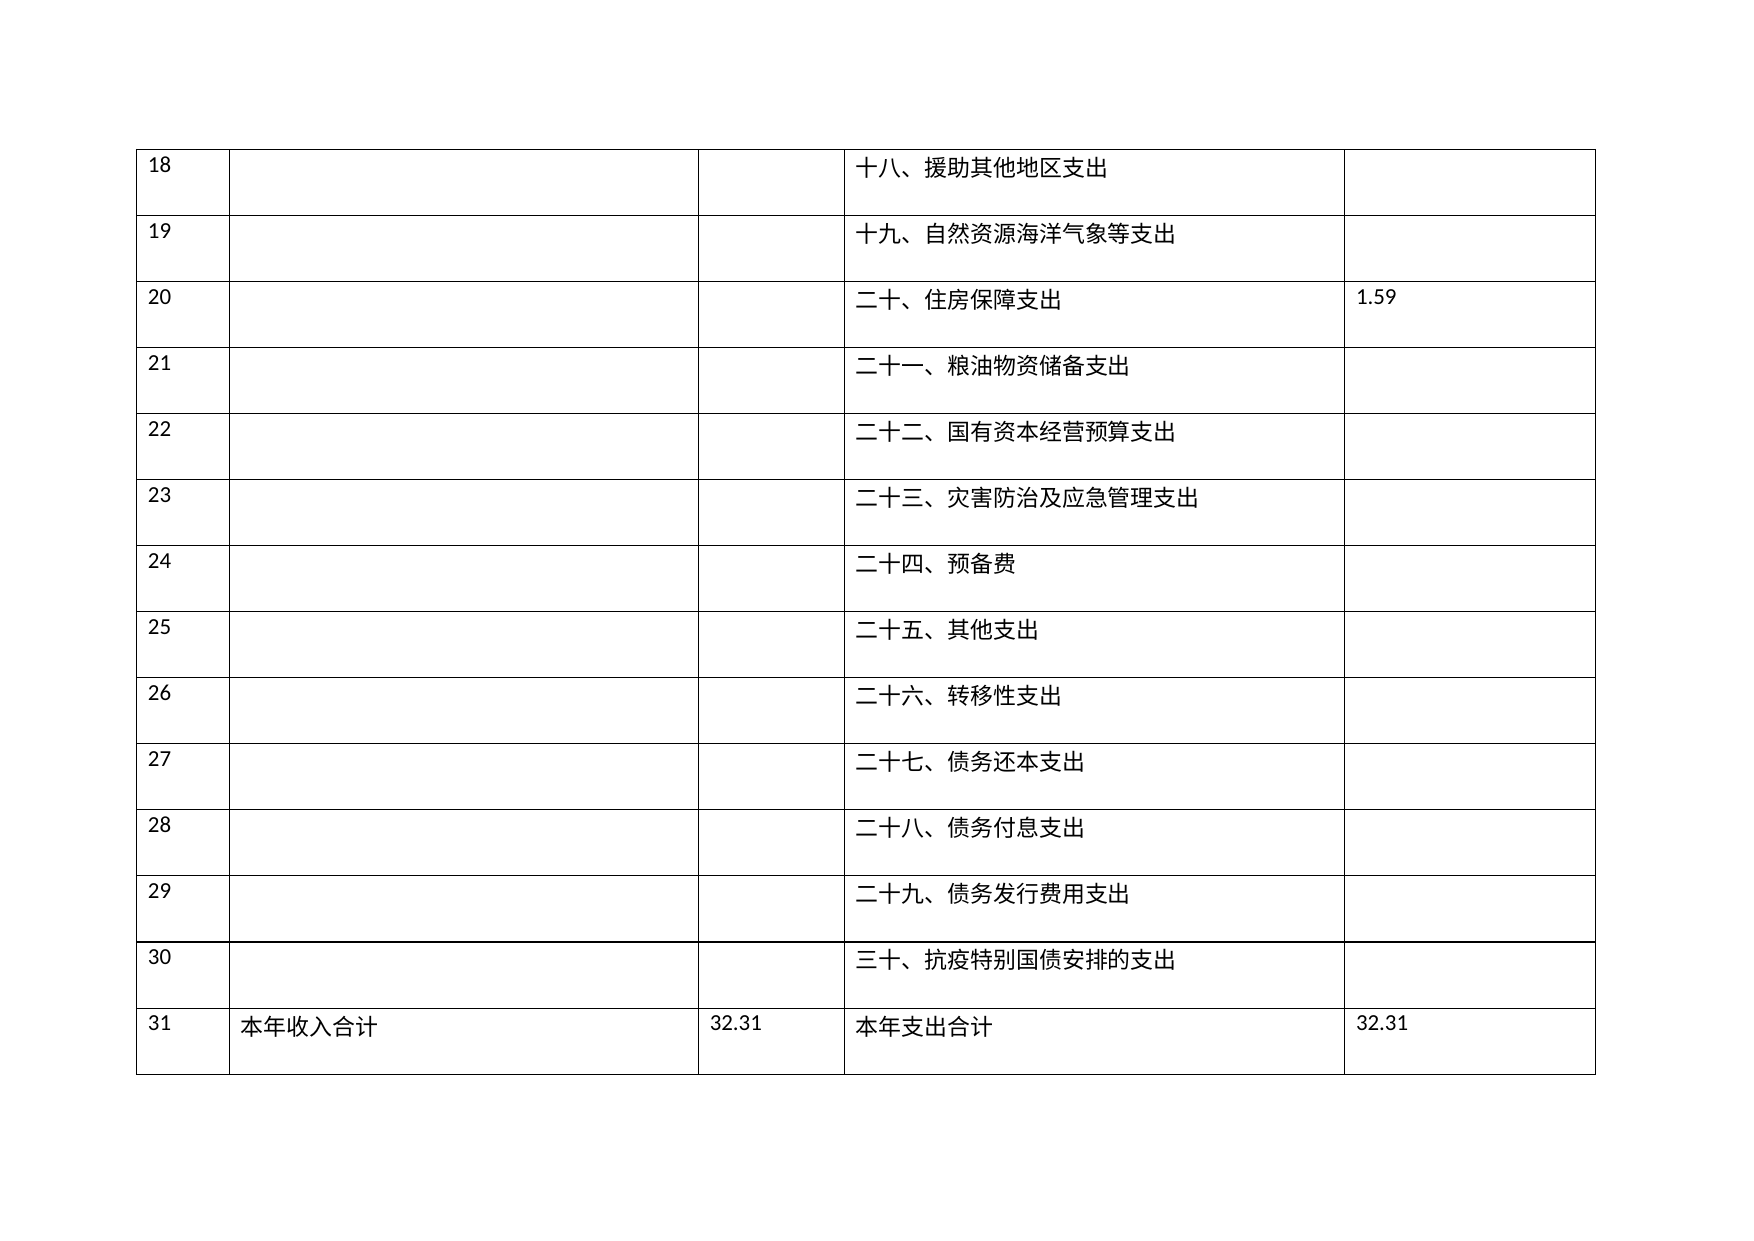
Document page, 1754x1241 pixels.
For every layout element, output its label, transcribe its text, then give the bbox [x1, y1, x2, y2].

table_cell 23 [137, 480, 229, 545]
table_cell [699, 612, 844, 677]
table_cell [1345, 480, 1595, 545]
table_cell [1345, 216, 1595, 281]
table_cell [230, 150, 698, 215]
table_cell [230, 876, 698, 941]
table_cell 二十七、债务还本支出 [845, 744, 1344, 809]
table_cell [230, 678, 698, 743]
table_cell 19 [137, 216, 229, 281]
table_cell 24 [137, 546, 229, 611]
table_cell 三十、抗疫特别国债安排的支出 [845, 943, 1344, 1007]
table_cell 二十八、债务付息支出 [845, 810, 1344, 875]
table_cell [699, 744, 844, 809]
table_cell 二十九、债务发行费用支出 [845, 876, 1344, 941]
table_cell 26 [137, 678, 229, 743]
table_cell [1345, 744, 1595, 809]
table_cell 十八、援助其他地区支出 [845, 150, 1344, 215]
table_cell [1345, 678, 1595, 743]
table_cell 30 [137, 943, 229, 1007]
table_cell [1345, 943, 1595, 1007]
table_cell 27 [137, 744, 229, 809]
table_cell [230, 612, 698, 677]
table_cell [699, 150, 844, 215]
table_cell [699, 216, 844, 281]
table_cell 21 [137, 348, 229, 413]
table_cell [1345, 876, 1595, 941]
table_cell 20 [137, 282, 229, 347]
table_cell [230, 282, 698, 347]
table_cell [230, 810, 698, 875]
table_cell 1.59 [1345, 282, 1595, 347]
table_cell 32.31 [699, 1009, 844, 1073]
table_cell [699, 282, 844, 347]
table_cell [230, 943, 698, 1007]
table_cell [230, 744, 698, 809]
table_cell 二十四、预备费 [845, 546, 1344, 611]
table_cell [699, 810, 844, 875]
table_cell 本年支出合计 [845, 1009, 1344, 1073]
table_cell 本年收入合计 [230, 1009, 698, 1073]
table_cell [230, 216, 698, 281]
table_cell 18 [137, 150, 229, 215]
table_cell 二十、住房保障支出 [845, 282, 1344, 347]
table_cell 二十五、其他支出 [845, 612, 1344, 677]
table_cell 二十一、粮油物资储备支出 [845, 348, 1344, 413]
table_cell [1345, 546, 1595, 611]
table_cell 28 [137, 810, 229, 875]
table_cell 二十三、灾害防治及应急管理支出 [845, 480, 1344, 545]
table_cell 22 [137, 414, 229, 479]
table_cell [699, 876, 844, 941]
table_cell [699, 546, 844, 611]
table_cell 32.31 [1345, 1009, 1595, 1073]
table_cell [1345, 612, 1595, 677]
table_cell [699, 414, 844, 479]
table_cell [230, 480, 698, 545]
table_cell [1345, 810, 1595, 875]
table_cell 25 [137, 612, 229, 677]
table_cell 二十二、国有资本经营预算支出 [845, 414, 1344, 479]
table_cell [1345, 348, 1595, 413]
table_cell 29 [137, 876, 229, 941]
table_cell [699, 943, 844, 1007]
table_cell [230, 546, 698, 611]
table_cell [699, 348, 844, 413]
table_cell [699, 678, 844, 743]
table_cell 二十六、转移性支出 [845, 678, 1344, 743]
table_cell [1345, 414, 1595, 479]
table_cell [1345, 150, 1595, 215]
table_cell [230, 348, 698, 413]
table_cell 31 [137, 1009, 229, 1073]
table_cell [230, 414, 698, 479]
table_cell [699, 480, 844, 545]
table_cell 十九、自然资源海洋气象等支出 [845, 216, 1344, 281]
